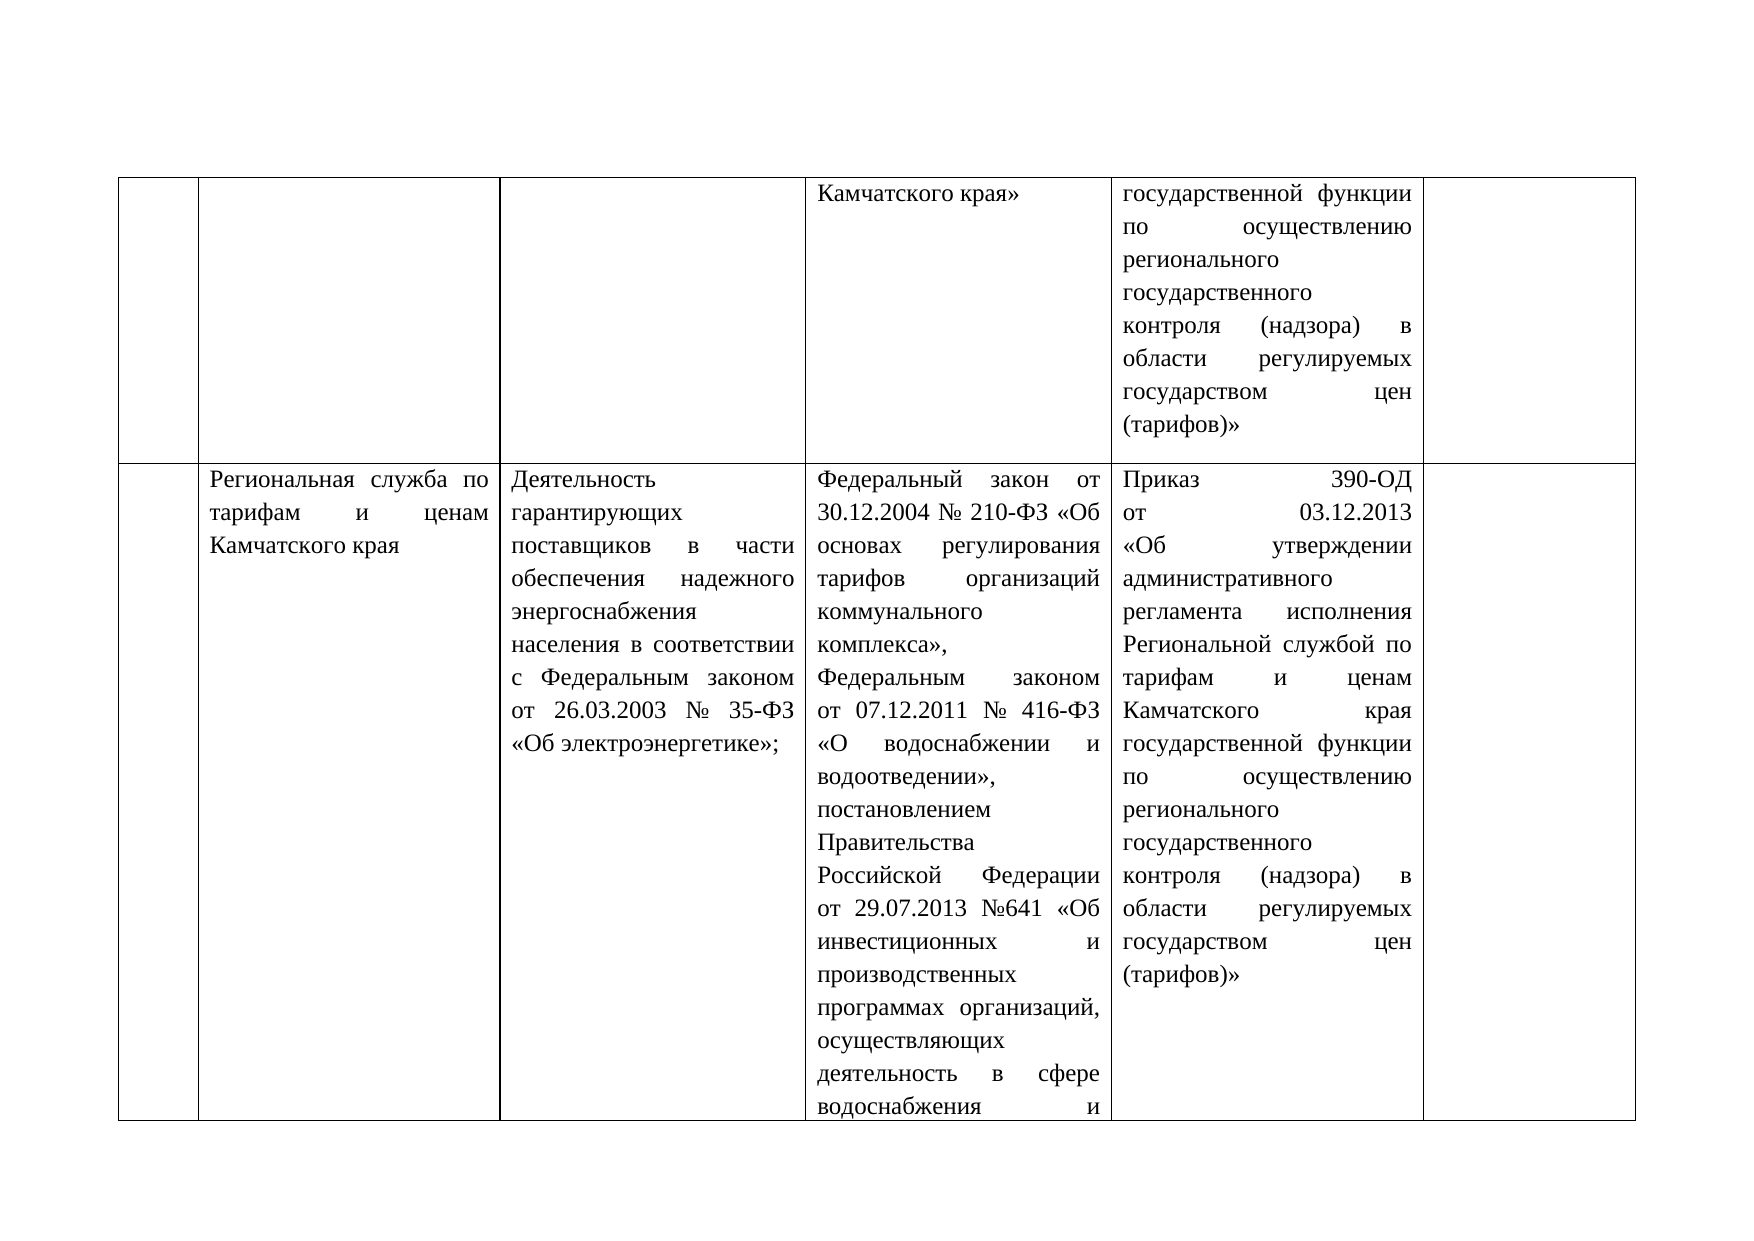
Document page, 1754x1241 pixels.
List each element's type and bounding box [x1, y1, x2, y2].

table_cell [806, 464, 1111, 1120]
table_cell [1112, 178, 1423, 463]
table_cell [1112, 464, 1423, 1120]
table_cell [199, 178, 499, 463]
table_cell [119, 178, 198, 463]
table_cell [501, 464, 805, 1120]
table_cell [199, 464, 499, 1120]
table_cell [1424, 464, 1635, 1120]
table_cell [501, 178, 805, 463]
table_cell [806, 178, 1111, 463]
table_cell [1424, 178, 1635, 463]
table_cell [119, 464, 198, 1120]
